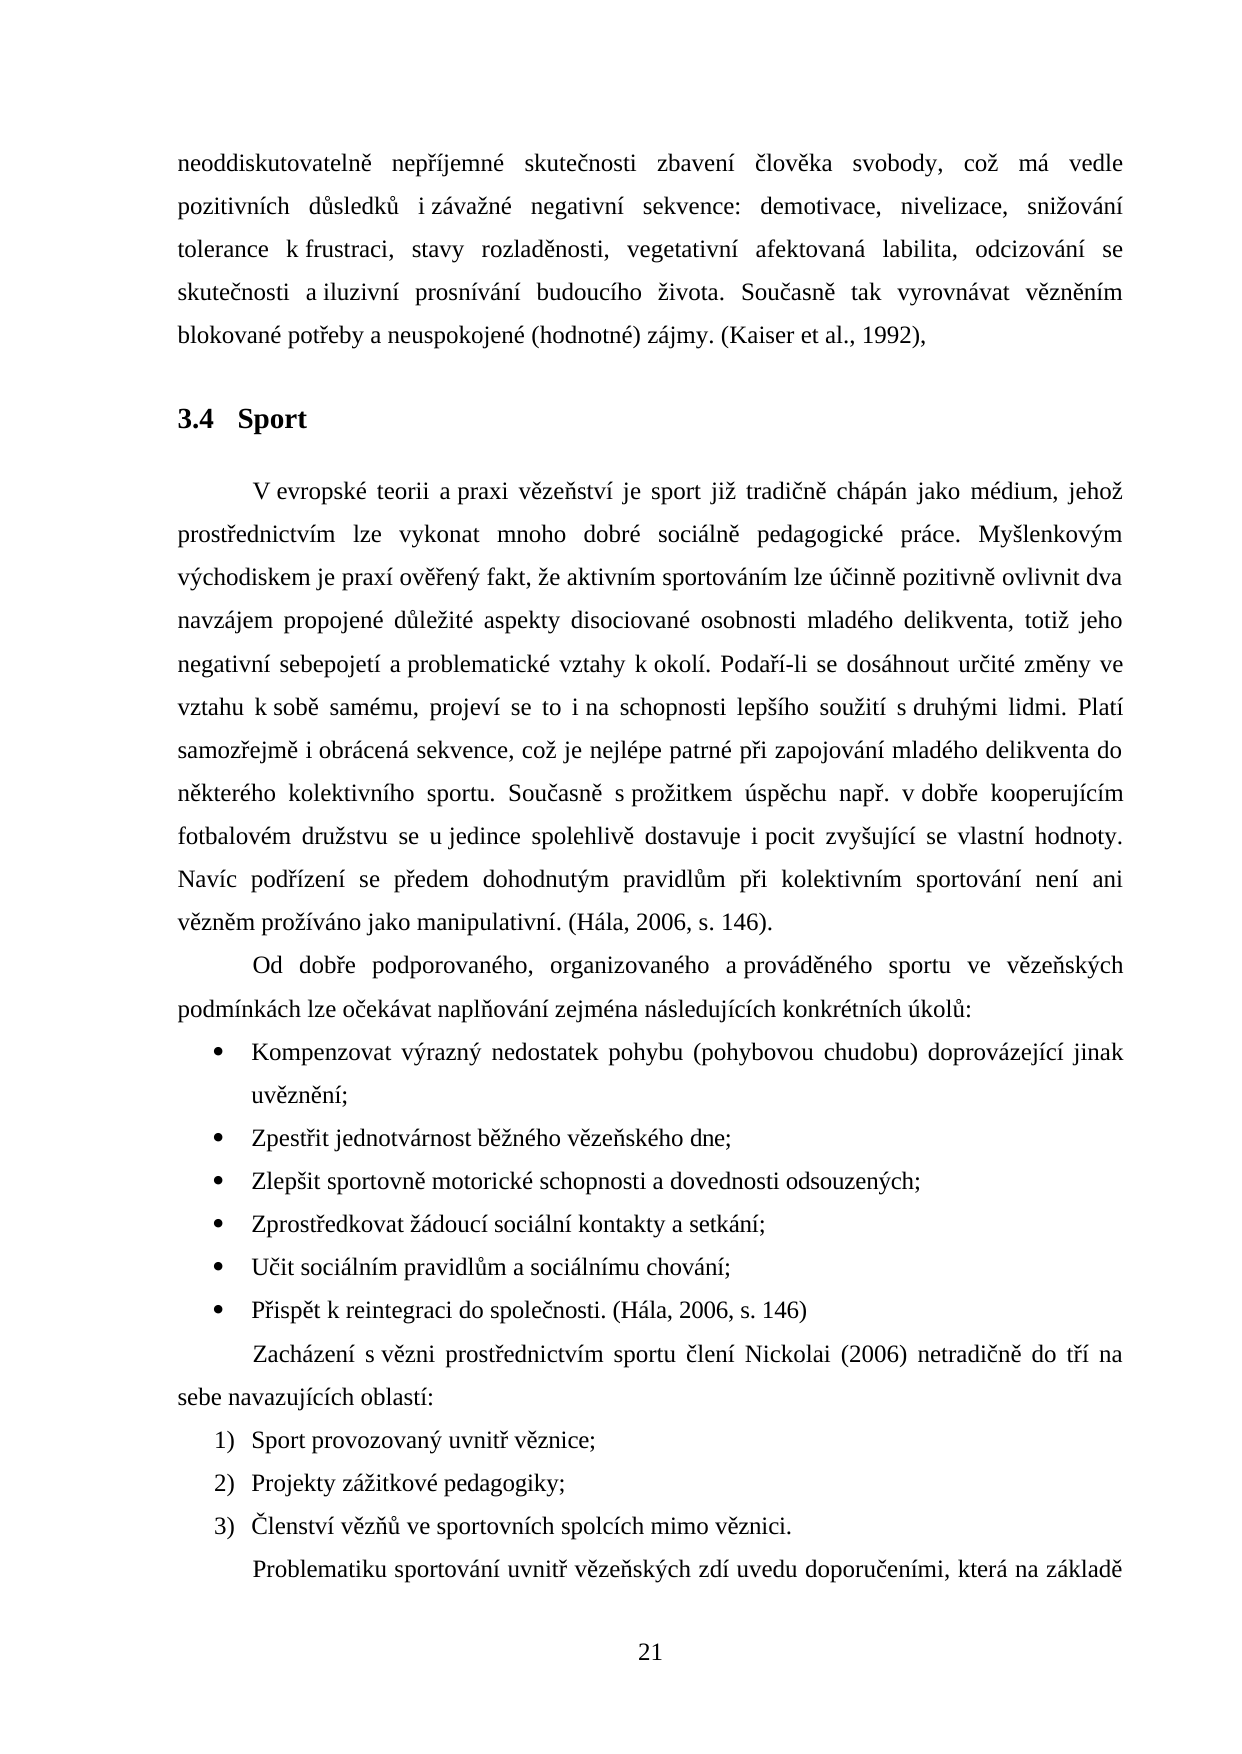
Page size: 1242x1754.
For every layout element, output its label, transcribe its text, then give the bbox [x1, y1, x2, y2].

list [177, 148, 1123, 349]
list Sport provozovaný uvnitř věznice; [214, 1425, 1123, 1454]
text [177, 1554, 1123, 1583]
list Učit sociálním pravidlům a sociálnímu chování; [214, 1252, 1123, 1281]
text V evropské teorii a praxi vězeňství je sport již tradičně chápán jako médium, jehož prostřednictvím lze vykonat mnoho dobré sociálně pedagogické práce. Myšlenkovým východiskem je praxí ověřený fakt, že aktivním sportováním lze účinně pozitivně ovlivnit dva navzájem propojené důležité aspekty disociované osobnosti mladého delikventa, totiž jeho negativní sebepojetí a problematické vztahy k okolí. Podaří-li se dosáhnout určité změny ve vztahu k sobě samému, projeví se to i na schopnosti lepšího soužití s druhými lidmi. Platí samozřejmě i obrácená sekvence, což je nejlépe patrné při zapojování mladého delikventa do některého kolektivního sportu. Současně s prožitkem úspěchu např. v dobře kooperujícím fotbalovém družstvu se u jedince spolehlivě dostavuje i pocit zvyšující se vlastní hodnoty. Navíc podřízení se předem dohodnutým pravidlům při kolektivním sportování není ani vězněm prožíváno jako manipulativní. (Hála, 2006, s. 146). [177, 476, 1123, 936]
text Od dobře podporovaného, organizovaného a prováděného sportu ve vězeňských podmínkách lze očekávat naplňování zejména následujících konkrétních úkolů: [177, 951, 1123, 1022]
list Projekty zážitkové pedagogiky; [214, 1468, 1123, 1497]
list Kompenzovat výrazný nedostatek pohybu (pohybovou chudobu) doprovázející jinak uvěznění; [214, 1037, 1123, 1109]
list Členství vězňů ve sportovních spolcích mimo věznici. [214, 1511, 1123, 1540]
list Zpestřit jednotvárnost běžného vězeňského dne; [214, 1123, 1123, 1152]
list Zlepšit sportovně motorické schopnosti a dovednosti odsouzených; [214, 1166, 1123, 1195]
list Zprostředkovat žádoucí sociální kontakty a setkání; [214, 1209, 1123, 1238]
text Zacházení s vězni prostřednictvím sportu člení Nickolai (2006) netradičně do tří na sebe navazujících oblastí: [177, 1339, 1123, 1411]
subtitle Sport [177, 401, 1123, 434]
list Přispět k reintegraci do společnosti. (Hála, 2006, s. 146) [214, 1296, 1123, 1324]
